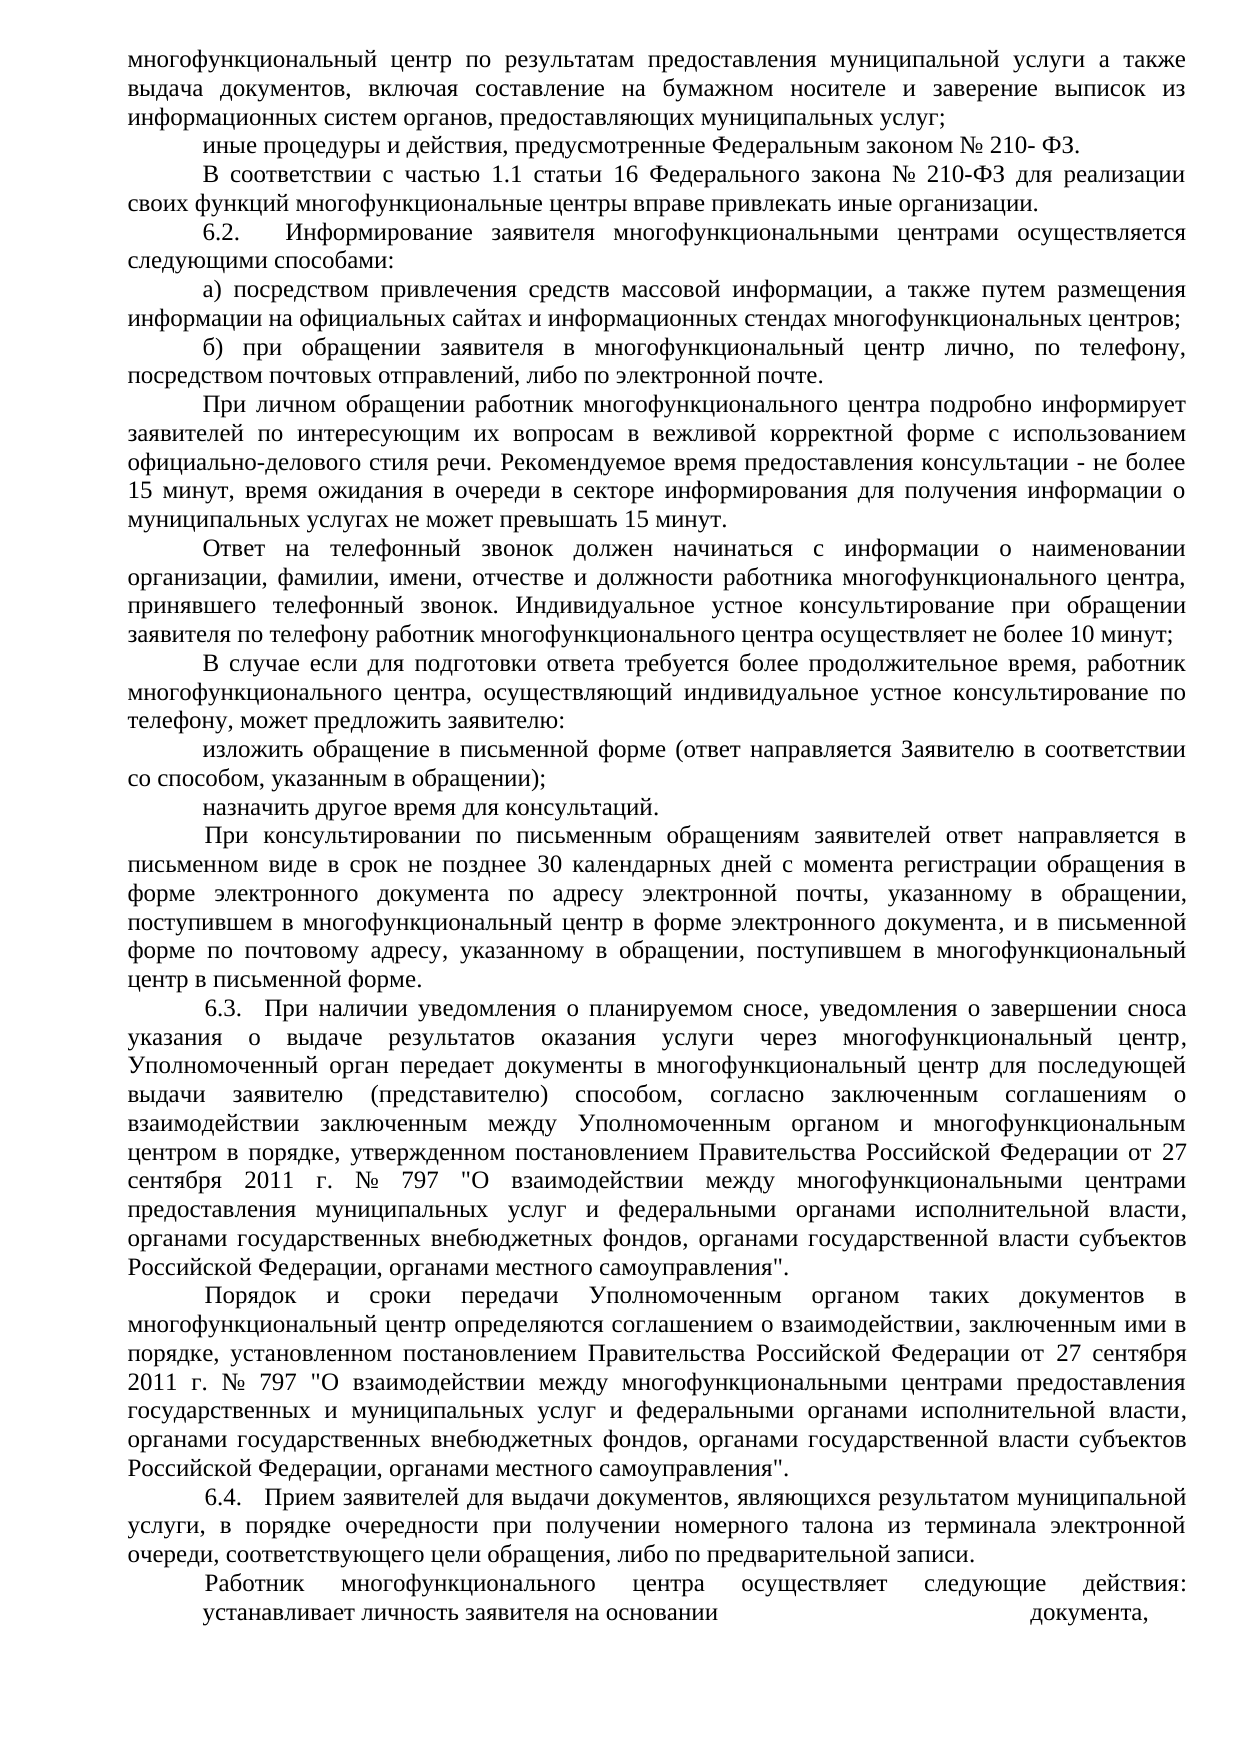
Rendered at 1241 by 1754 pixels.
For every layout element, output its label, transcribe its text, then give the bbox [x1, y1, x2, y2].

text При консультировании по письменным обращениям заявителей ответ направляется в письменном виде в срок не позднее 30 календарных дней с момента регистрации обращения в форме электронного документа по адресу электронной почты, указанному в обращении, поступившем в многофункциональный центр в форме электронного документа, и в письменной форме по почтовому адресу, указанному в обращении, поступившем в многофункциональный центр в письменной форме. [127, 821, 1187, 993]
list При наличии уведомления о планируемом сносе, уведомления о завершении сноса указания о выдаче результатов оказания услуги через многофункциональный центр, Уполномоченный орган передает документы в многофункциональный центр для последующей выдачи заявителю (представителю) способом, согласно заключенным соглашениям о взаимодействии заключенным между Уполномоченным органом и многофункциональным центром в порядке, утвержденном постановлением Правительства Российской Федерации от 27 сентября 2011 г. № 797 "О взаимодействии между многофункциональными центрами предоставления муниципальных услуг и федеральными органами исполнительной власти, органами государственных внебюджетных фондов, органами государственной власти субъектов Российской Федерации, органами местного самоуправления". [127, 993, 1187, 1281]
text изложить обращение в письменной форме (ответ направляется Заявителю в соответствии со способом, указанным в обращении); [127, 734, 1187, 792]
list Информирование заявителя многофункциональными центрами осуществляется следующими способами: [127, 217, 1187, 274]
text При личном обращении работник многофункционального центра подробно информирует заявителей по интересующим их вопросам в вежливой корректной форме с использованием официально-делового стиля речи. Рекомендуемое время предоставления консультации - не более 15 минут, время ожидания в очереди в секторе информирования для получения информации о муниципальных услугах не может превышать 15 минут. [127, 389, 1187, 533]
text В соответствии с частью 1.1 статьи 16 Федерального закона № 210-ФЗ для реализации своих функций многофункциональные центры вправе привлекать иные организации. [127, 159, 1187, 217]
text а) посредством привлечения средств массовой информации, а также путем размещения информации на официальных сайтах и информационных стендах многофункциональных центров; [127, 274, 1187, 332]
text Ответ на телефонный звонок должен начинаться с информации о наименовании организации, фамилии, имени, отчестве и должности работника многофункционального центра, принявшего телефонный звонок. Индивидуальное устное консультирование при обращении заявителя по телефону работник многофункционального центра осуществляет не более 10 минут; [127, 533, 1187, 648]
text иные процедуры и действия, предусмотренные Федеральным законом № 210- ФЗ. [127, 131, 1187, 159]
text Работник многофункционального центра осуществляет следующие действия: устанавливает личность заявителя на основании документа, [202, 1568, 1187, 1626]
text Порядок и сроки передачи Уполномоченным органом таких документов в многофункциональный центр определяются соглашением о взаимодействии, заключенным ими в порядке, установленном постановлением Правительства Российской Федерации от 27 сентября 2011 г. № 797 "О взаимодействии между многофункциональными центрами предоставления государственных и муниципальных услуг и федеральными органами исполнительной власти, органами государственных внебюджетных фондов, органами государственной власти субъектов Российской Федерации, органами местного самоуправления". [127, 1281, 1187, 1482]
list Прием заявителей для выдачи документов, являющихся результатом муниципальной услуги, в порядке очередности при получении номерного талона из терминала электронной очереди, соответствующего цели обращения, либо по предварительной записи. [127, 1482, 1187, 1568]
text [127, 44, 1187, 131]
text В случае если для подготовки ответа требуется более продолжительное время, работник многофункционального центра, осуществляющий индивидуальное устное консультирование по телефону, может предложить заявителю: [127, 648, 1187, 734]
text б) при обращении заявителя в многофункциональный центр лично, по телефону, посредством почтовых отправлений, либо по электронной почте. [127, 332, 1187, 389]
text назначить другое время для консультаций. [127, 792, 1187, 821]
